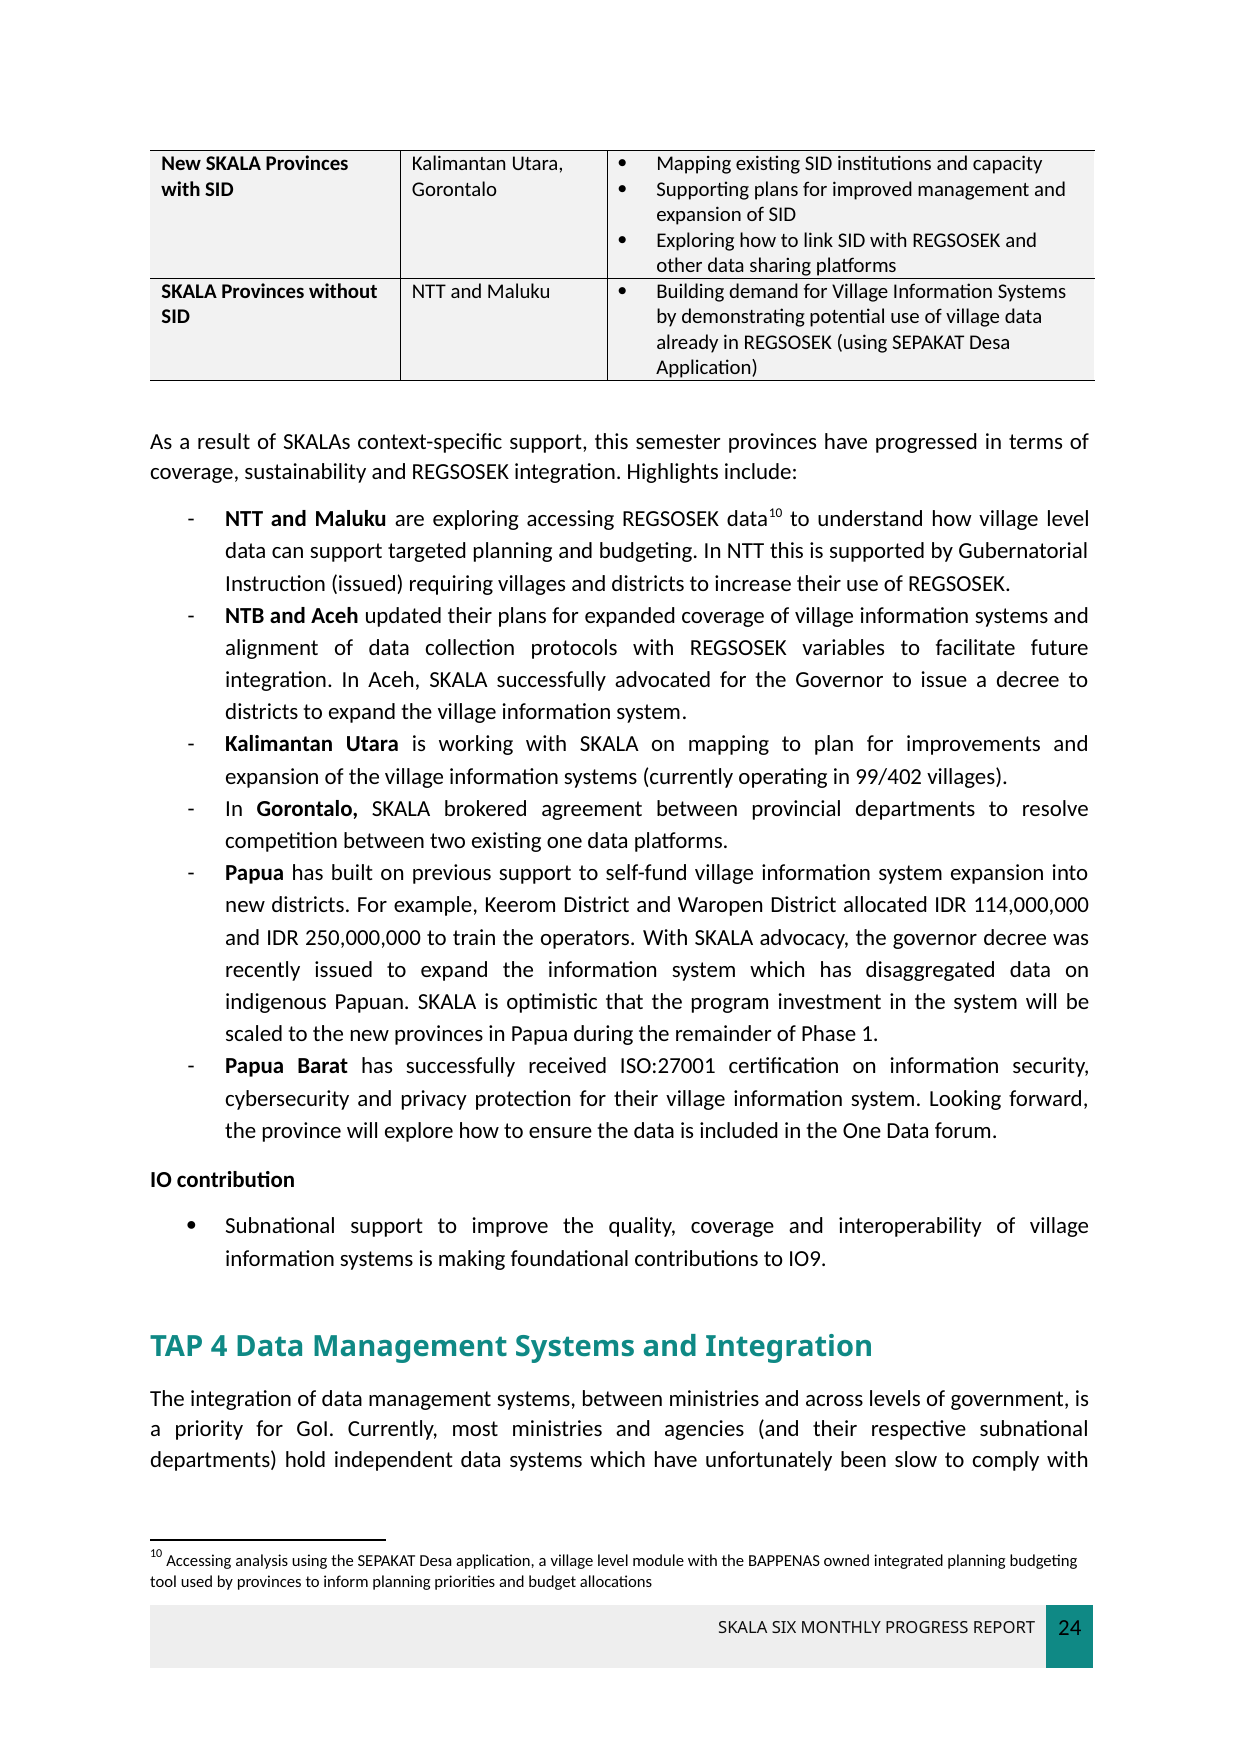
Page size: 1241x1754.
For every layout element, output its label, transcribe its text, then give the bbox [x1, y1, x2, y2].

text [150, 1384, 1090, 1473]
text IO contribution [150, 1165, 1090, 1193]
list Papua has built on previous support to self-fund village information system expansion into new districts. For example, Keerom District and Waropen District allocated IDR 114,000,000 and IDR 250,000,000 to train the operators. With SKALA advocacy, the governor decree was recently issued to expand the information system which has disaggregated data on indigenous Papuan. SKALA is optimistic that the program investment in the system will be scaled to the new provinces in Papua during the remainder of Phase 1. [187, 858, 1090, 1047]
table_cell New SKALA Provinces with SID [150, 151, 400, 278]
table_cell Building demand for Village Information Systems by demonstrating potential use of village data already in REGSOSEK (using SEPAKAT Desa Application) [608, 279, 1094, 380]
list Subnational support to improve the quality, coverage and interoperability of village information systems is making foundational contributions to IO9. [187, 1212, 1090, 1272]
subtitle TAP 4 Data Management Systems and Integration [150, 1325, 1090, 1364]
table_cell Kalimantan Utara, Gorontalo [401, 151, 607, 278]
list In Gorontalo, SKALA brokered agreement between provincial departments to resolve competition between two existing one data platforms. [187, 794, 1090, 854]
list Kalimantan Utara is working with SKALA on mapping to plan for improvements and expansion of the village information systems (currently operating in 99/402 villages). [187, 729, 1090, 790]
list NTB and Aceh updated their plans for expanded coverage of village information systems and alignment of data collection protocols with REGSOSEK variables to facilitate future integration. In Aceh, SKALA successfully advocated for the Governor to issue a decree to districts to expand the village information system. [187, 601, 1090, 725]
text As a result of SKALAs context-specific support, this semester provinces have progressed in terms of coverage, sustainability and REGSOSEK integration. Highlights include: [150, 427, 1090, 485]
table_cell SKALA Provinces without SID [150, 279, 400, 380]
table_cell Mapping existing SID institutions and capacity Supporting plans for improved management and expansion of SID Exploring how to link SID with REGSOSEK and other data sharing platforms [608, 151, 1094, 278]
list NTT and Maluku are exploring accessing REGSOSEK data to understand how village level data can support targeted planning and budgeting. In NTT this is supported by Gubernatorial Instruction (issued) requiring villages and districts to increase their use of REGSOSEK. [187, 504, 1090, 597]
table_cell NTT and Maluku [401, 279, 607, 380]
list Papua Barat has successfully received ISO:27001 certification on information security, cybersecurity and privacy protection for their village information system. Looking forward, the province will explore how to ensure the data is included in the One Data forum. [187, 1051, 1090, 1144]
